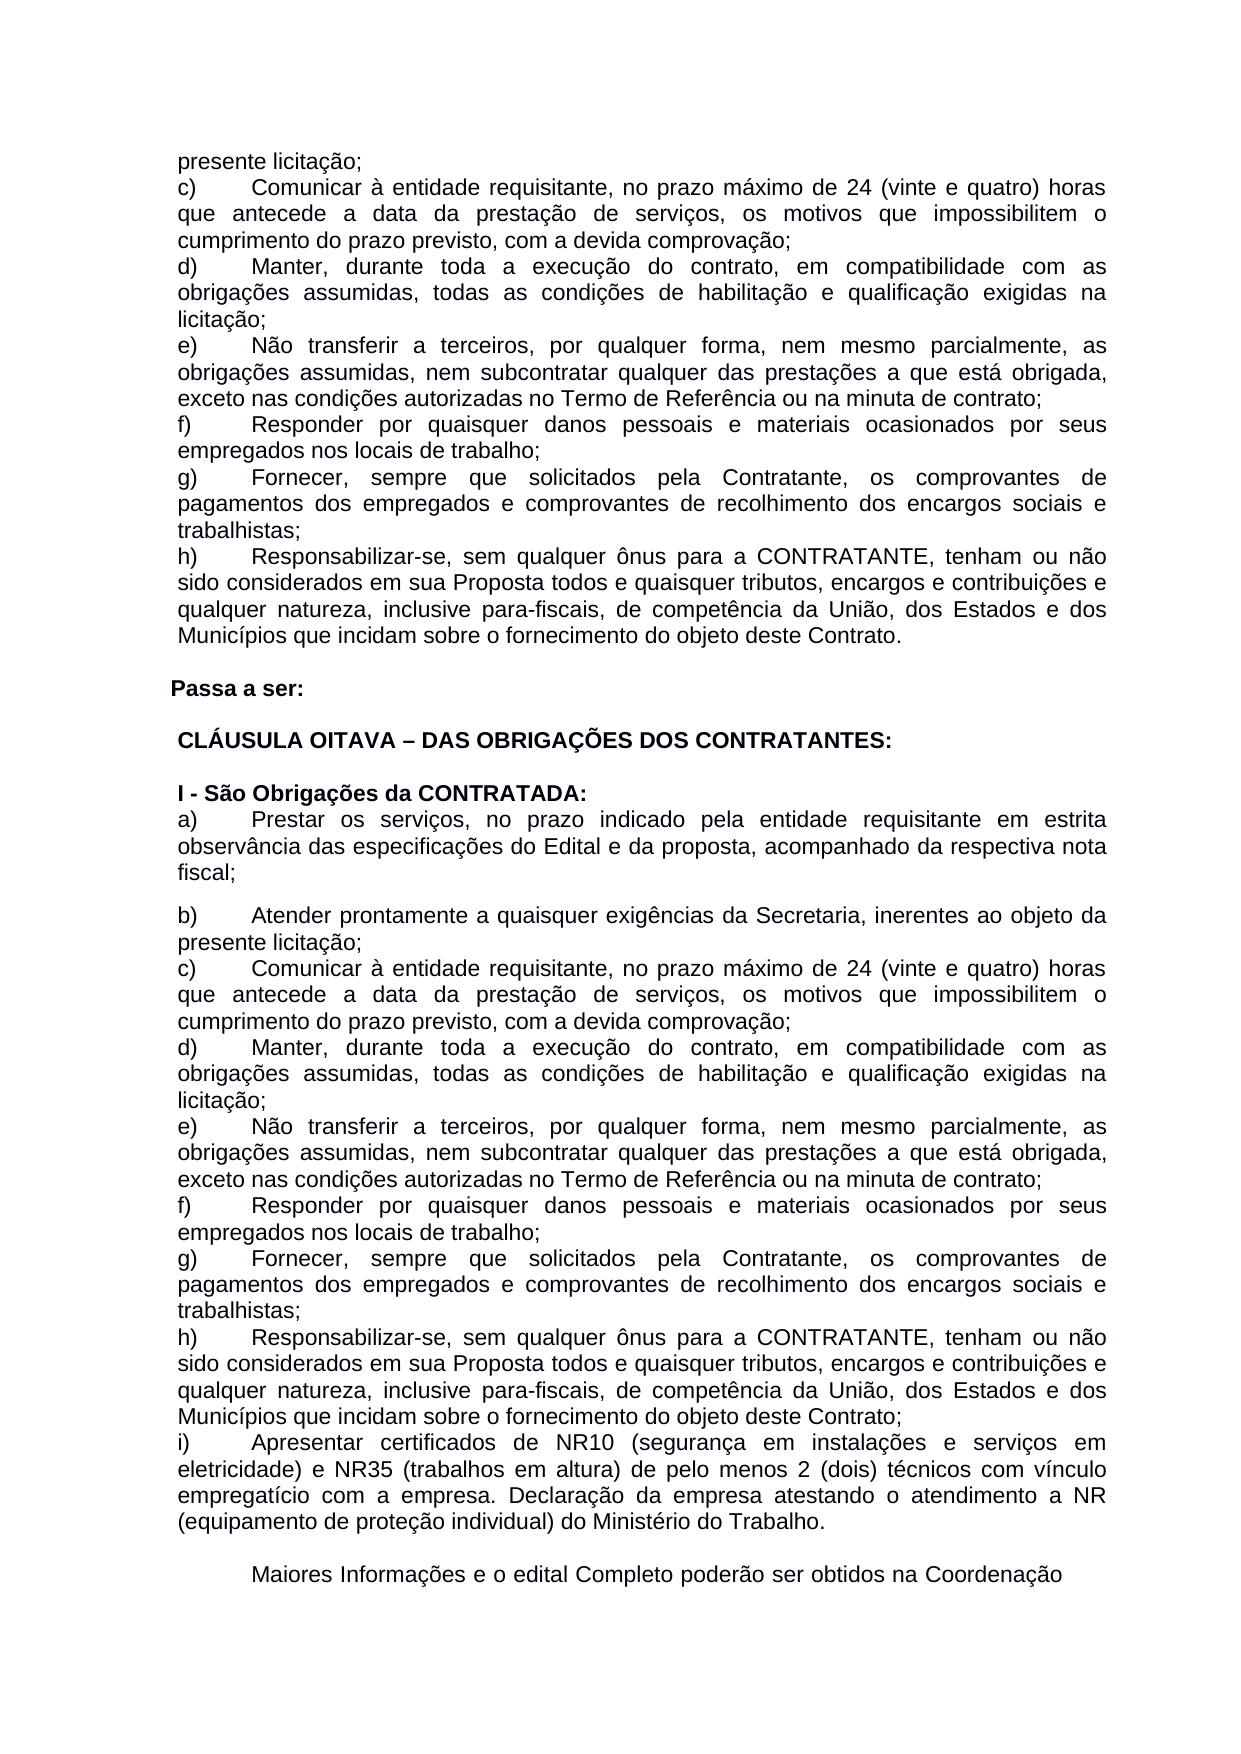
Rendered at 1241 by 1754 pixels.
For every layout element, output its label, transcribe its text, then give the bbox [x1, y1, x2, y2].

list Manter, durante toda a execução do contrato, em compatibilidade com as obrigações assumidas, todas as condições de habilitação e qualificação exigidas na licitação; [177, 253, 1107, 332]
list Passa a ser: [170, 675, 1107, 701]
list Não transferir a terceiros, por qualquer forma, nem mesmo parcialmente, as obrigações assumidas, nem subcontratar qualquer das prestações a que está obrigada, exceto nas condições autorizadas no Termo de Referência ou na minuta de contrato; [177, 332, 1107, 411]
list Apresentar certificados de NR10 (segurança em instalações e serviços em eletricidade) e NR35 (trabalhos em altura) de pelo menos 2 (dois) técnicos com vínculo empregatício com a empresa. Declaração da empresa atestando o atendimento a NR (equipamento de proteção individual) do Ministério do Trabalho. [177, 1429, 1107, 1535]
list Responsabilizar-se, sem qualquer ônus para a CONTRATANTE, tenham ou não sido considerados em sua Proposta todos e quaisquer tributos, encargos e contribuições e qualquer natureza, inclusive para-fiscais, de competência da União, dos Estados e dos Municípios que incidam sobre o fornecimento do objeto deste Contrato; [177, 1324, 1107, 1429]
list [177, 148, 1107, 174]
text I - São Obrigações da CONTRATADA: [177, 780, 1107, 806]
text CLÁUSULA OITAVA – DAS OBRIGAÇÕES DOS CONTRATANTES: [177, 727, 1107, 754]
list Manter, durante toda a execução do contrato, em compatibilidade com as obrigações assumidas, todas as condições de habilitação e qualificação exigidas na licitação; [177, 1034, 1107, 1113]
list Não transferir a terceiros, por qualquer forma, nem mesmo parcialmente, as obrigações assumidas, nem subcontratar qualquer das prestações a que está obrigada, exceto nas condições autorizadas no Termo de Referência ou na minuta de contrato; [177, 1113, 1107, 1192]
list Fornecer, sempre que solicitados pela Contratante, os comprovantes de pagamentos dos empregados e comprovantes de recolhimento dos encargos sociais e trabalhistas; [177, 464, 1107, 543]
list Responsabilizar-se, sem qualquer ônus para a CONTRATANTE, tenham ou não sido considerados em sua Proposta todos e quaisquer tributos, encargos e contribuições e qualquer natureza, inclusive para-fiscais, de competência da União, dos Estados e dos Municípios que incidam sobre o fornecimento do objeto deste Contrato. [177, 543, 1107, 648]
list Prestar os serviços, no prazo indicado pela entidade requisitante em estrita observância das especificações do Edital e da proposta, acompanhado da respectiva nota fiscal; [177, 806, 1107, 886]
list Responder por quaisquer danos pessoais e materiais ocasionados por seus empregados nos locais de trabalho; [177, 1192, 1107, 1245]
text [177, 1561, 1063, 1587]
list Comunicar à entidade requisitante, no prazo máximo de 24 (vinte e quatro) horas que antecede a data da prestação de serviços, os motivos que impossibilitem o cumprimento do prazo previsto, com a devida comprovação; [177, 174, 1107, 253]
list Comunicar à entidade requisitante, no prazo máximo de 24 (vinte e quatro) horas que antecede a data da prestação de serviços, os motivos que impossibilitem o cumprimento do prazo previsto, com a devida comprovação; [177, 955, 1107, 1034]
list Responder por quaisquer danos pessoais e materiais ocasionados por seus empregados nos locais de trabalho; [177, 411, 1107, 464]
list Atender prontamente a quaisquer exigências da Secretaria, inerentes ao objeto da presente licitação; [177, 902, 1107, 955]
list Fornecer, sempre que solicitados pela Contratante, os comprovantes de pagamentos dos empregados e comprovantes de recolhimento dos encargos sociais e trabalhistas; [177, 1245, 1107, 1324]
